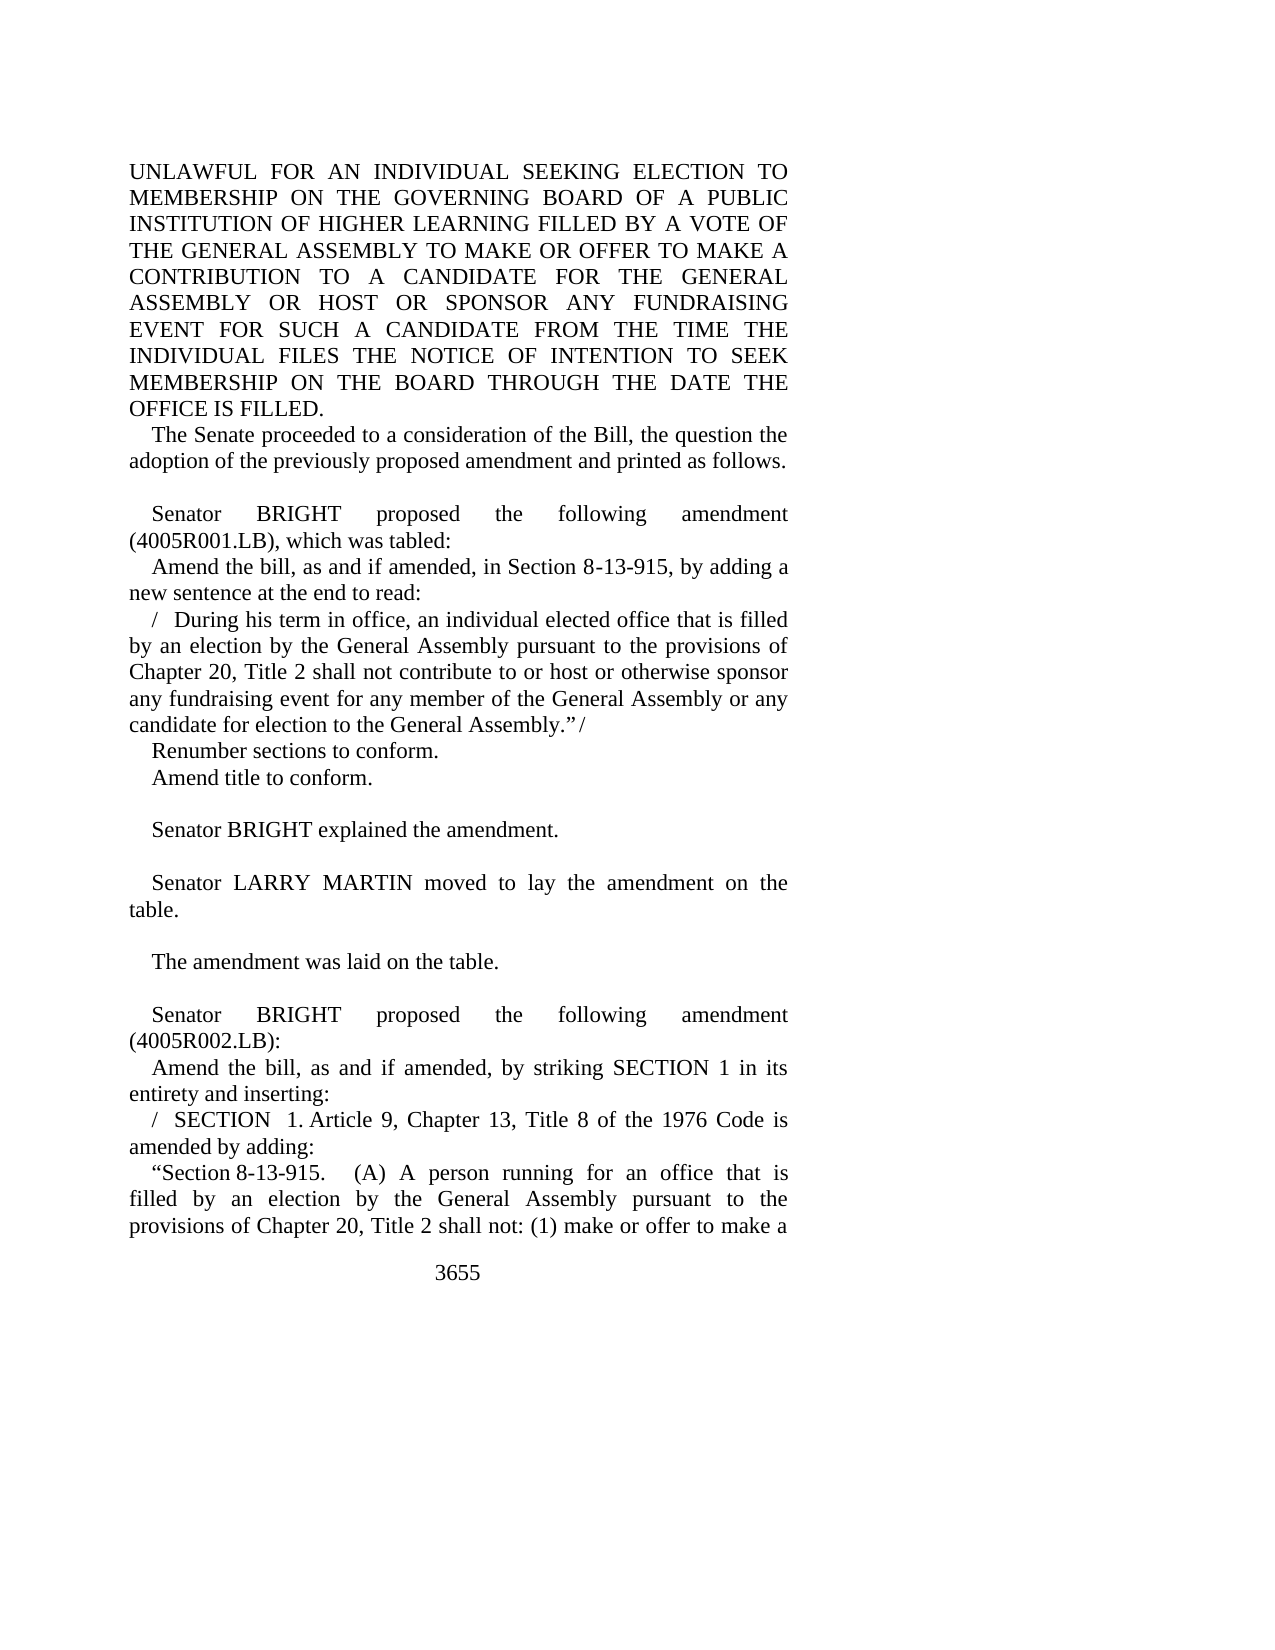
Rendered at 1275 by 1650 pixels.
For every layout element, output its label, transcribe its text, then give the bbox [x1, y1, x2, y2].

text The Senate proceeded to a consideration of the Bill, the question the adoption of the previously proposed amendment and printed as follows. [129, 421, 789, 474]
text Amend the bill, as and if amended, in Section 8-13-915, by adding a new sentence at the end to read: [129, 553, 789, 606]
text Senator BRIGHT proposed the following amendment (4005R001.LB), which was tabled: [129, 500, 789, 553]
text Senator BRIGHT proposed the following amendment (4005R002.LB): [129, 1001, 789, 1054]
text Amend title to conform. [129, 764, 789, 790]
text Senator LARRY MARTIN moved to lay the amendment on the table. [129, 869, 789, 922]
text The amendment was laid on the table. [129, 948, 789, 975]
text Renumber sections to conform. [129, 737, 789, 764]
text / During his term in office, an individual elected office that is filled by an election by the General Assembly pursuant to the provisions of Chapter 20, Title 2 shall not contribute to or host or otherwise sponsor any fundraising event for any member of the General Assembly or any candidate for election to the General Assembly.” / [129, 606, 789, 737]
text Amend the bill, as and if amended, by striking SECTION 1 in its entirety and inserting: [129, 1054, 789, 1106]
text / SECTION 1. Article 9, Chapter 13, Title 8 of the 1976 Code is amended by adding: [129, 1106, 789, 1159]
text Senator BRIGHT explained the amendment. [129, 817, 789, 843]
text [129, 1159, 789, 1238]
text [129, 158, 789, 421]
